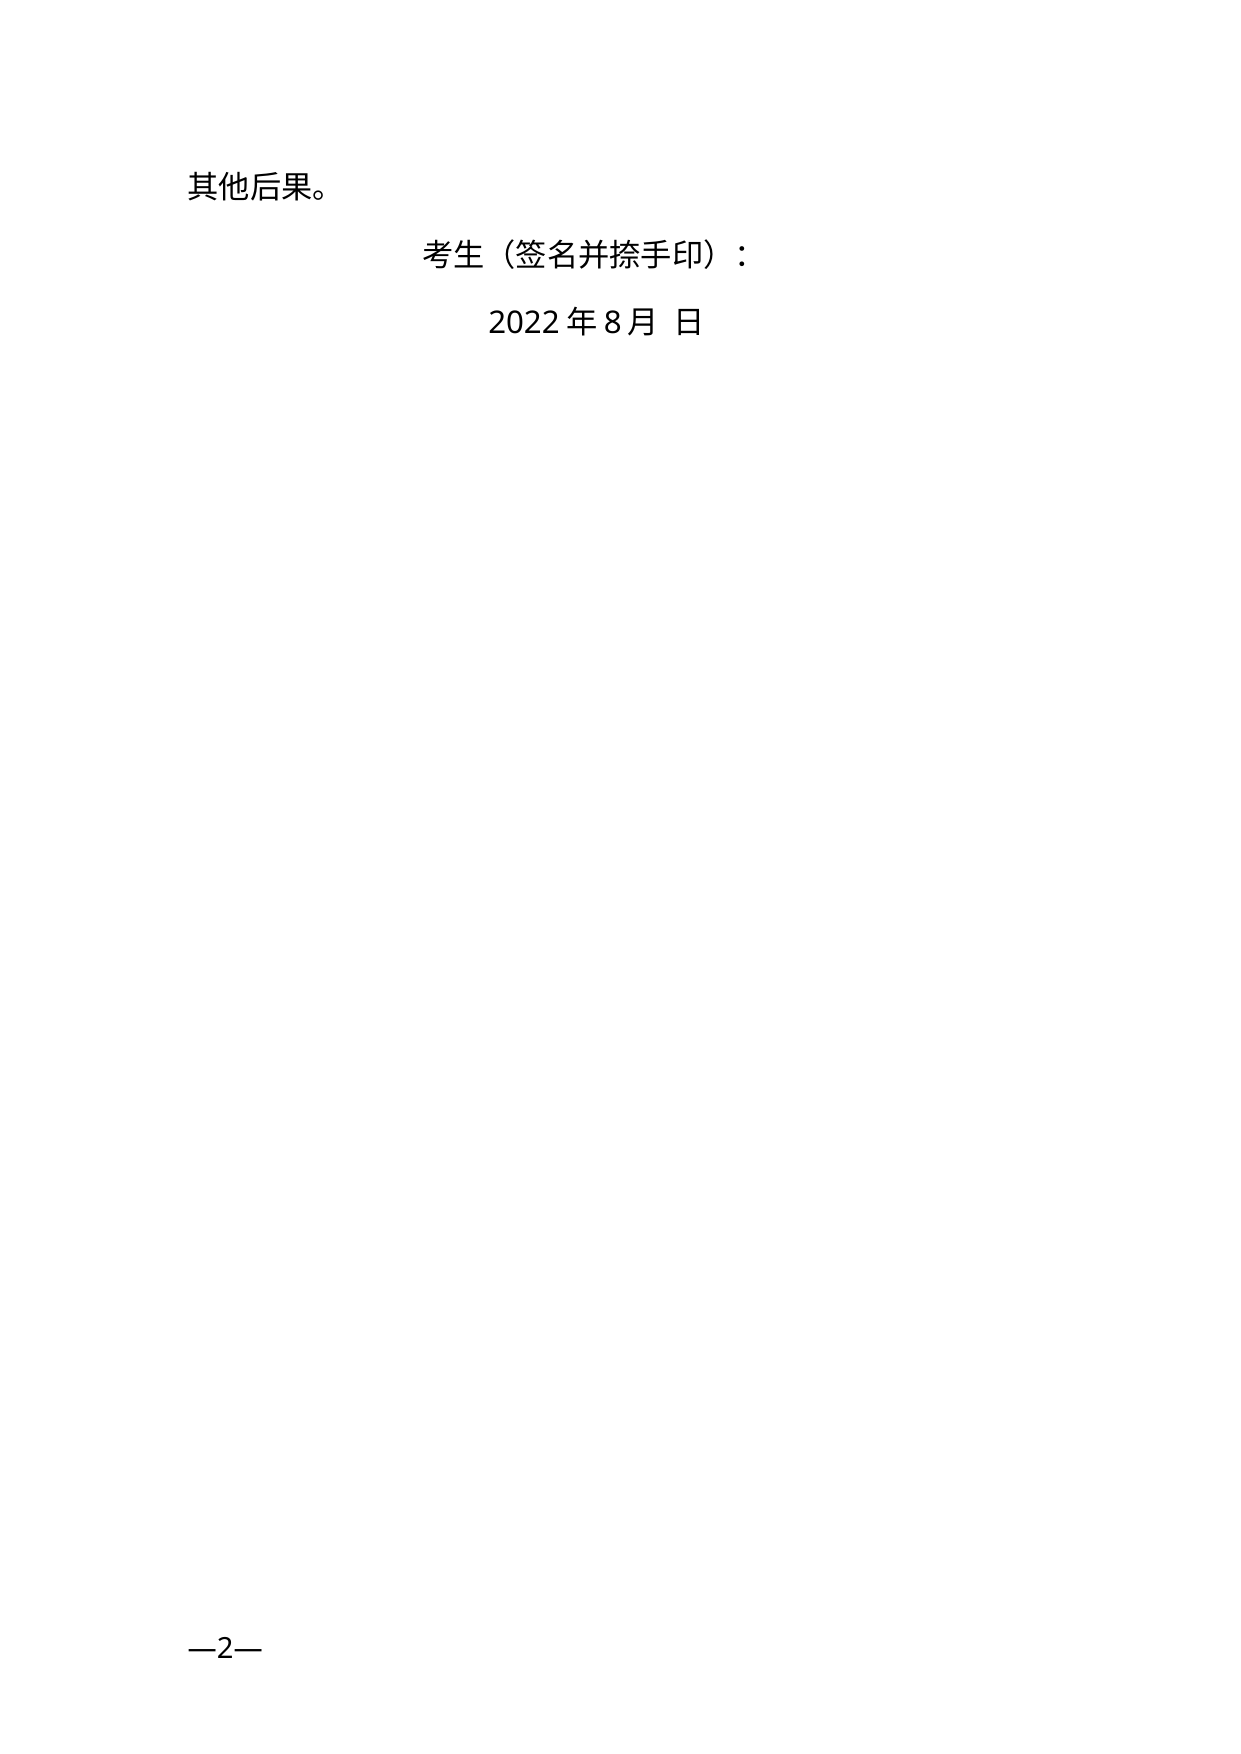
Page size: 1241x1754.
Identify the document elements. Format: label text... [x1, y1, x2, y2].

text 2022年8月 日 [187, 298, 1053, 343]
text 考生（签名并捺手印）： [187, 230, 1053, 275]
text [187, 162, 1053, 207]
